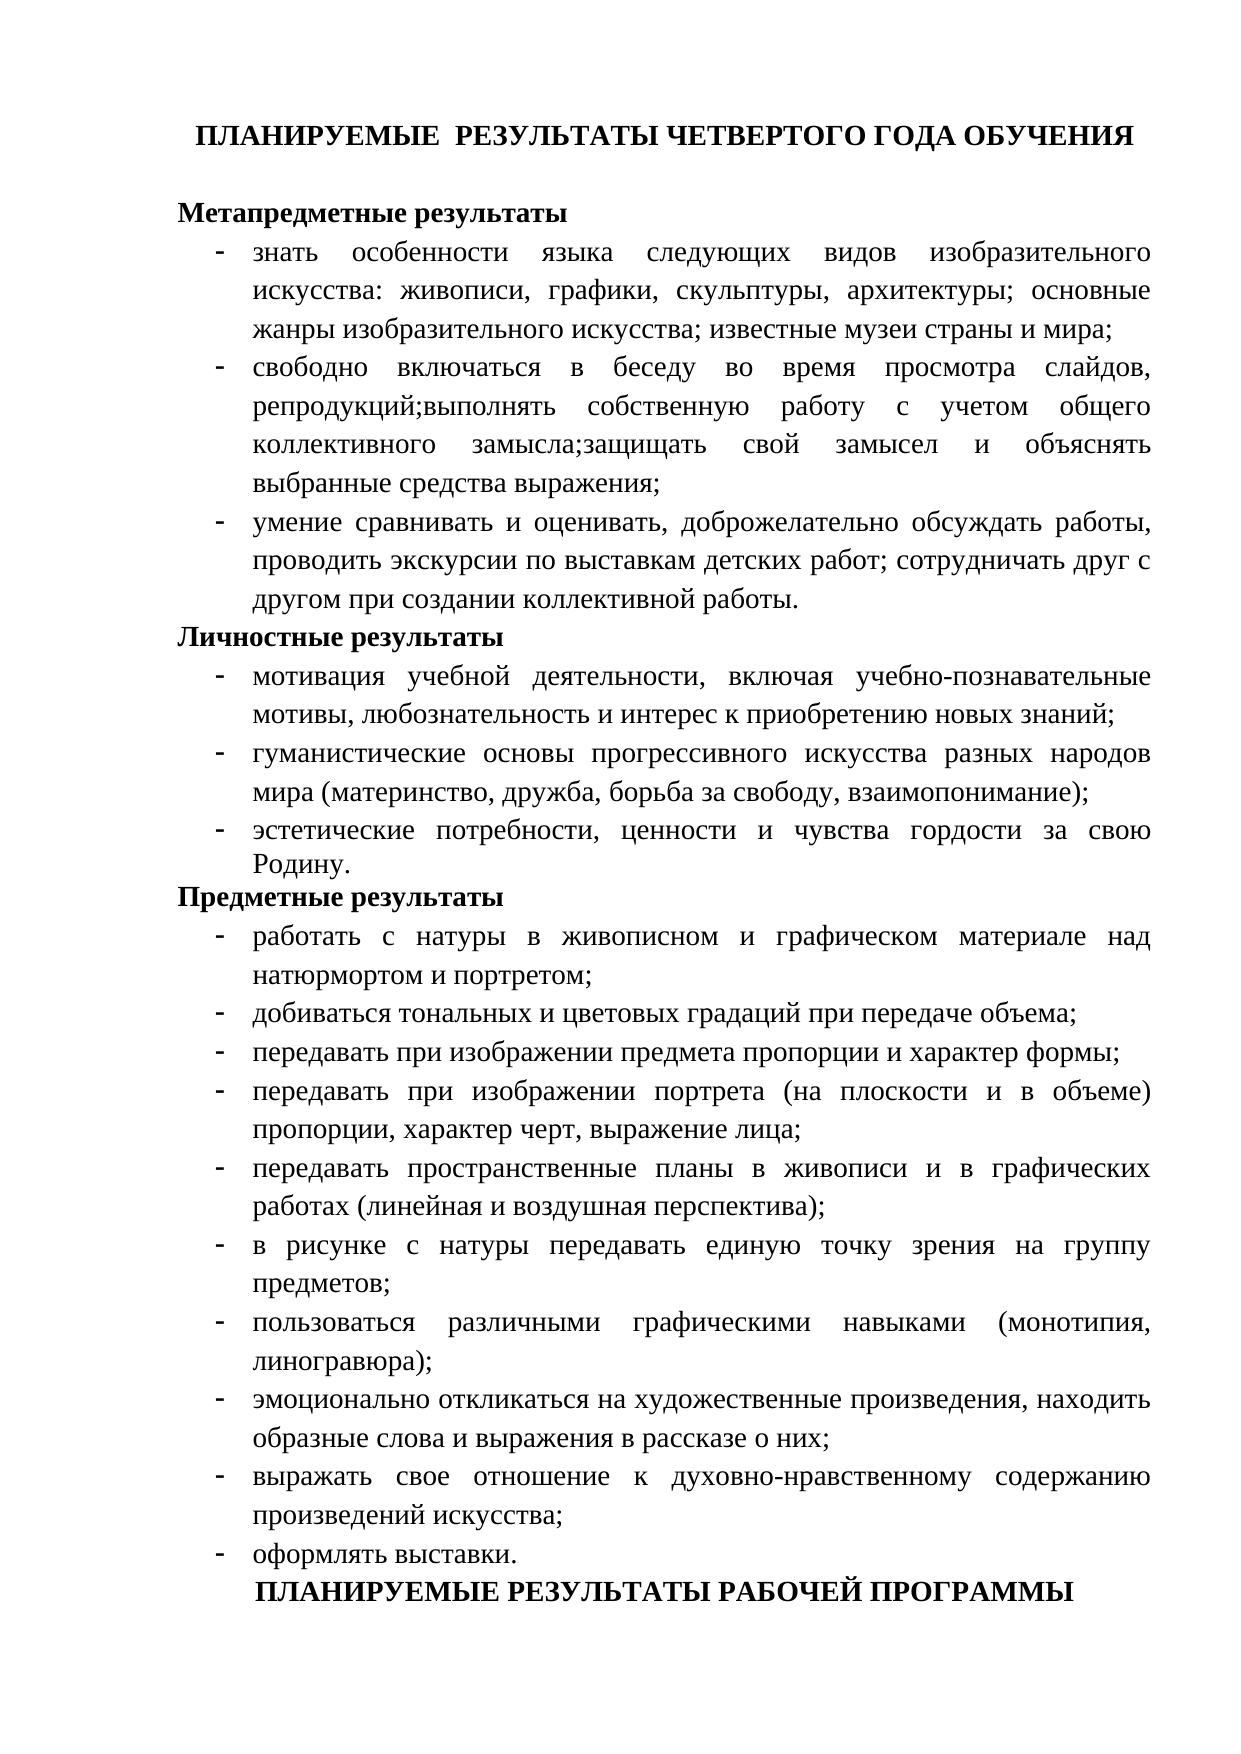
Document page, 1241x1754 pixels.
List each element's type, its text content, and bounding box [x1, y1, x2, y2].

list передавать пространственные планы в живописи и в графических работах (линейная и воздушная перспектива); [215, 1150, 1152, 1222]
list ПЛАНИРУЕМЫЕ РЕЗУЛЬТАТЫ ЧЕТВЕРТОГО ГОДА ОБУЧЕНИЯ [177, 118, 1152, 152]
list знать особенности языка следующих видов изобразительного искусства: живописи, графики, скульптуры, архитектуры; основные жанры изобразительного искусства; известные музеи страны и мира; [215, 234, 1152, 344]
list гуманистические основы прогрессивного искусства разных народов мира (материнство, дружба, борьба за свободу, взаимопонимание); [215, 735, 1152, 807]
list умение сравнивать и оценивать, доброжелательно обсуждать работы, проводить экскурсии по выставкам детских работ; сотрудничать друг с другом при создании коллективной работы. [215, 504, 1152, 614]
list мотивация учебной деятельности, включая учебно-познавательные мотивы, любознательность и интерес к приобретению новых знаний; [215, 658, 1152, 730]
list добиваться тональных и цветовых градаций при передаче объема; [215, 995, 1152, 1029]
list работать с натуры в живописном и графическом материале над натюрмортом и портретом; [215, 918, 1152, 990]
list в рисунке с натуры передавать единую точку зрения на группу предметов; [215, 1227, 1152, 1299]
list выражать свое отношение к духовно-нравственному содержанию произведений искусства; [215, 1458, 1152, 1531]
list эмоционально откликаться на художественные произведения, находить образные слова и выражения в рассказе о них; [215, 1381, 1152, 1453]
text Личностные результаты [177, 619, 1152, 653]
list передавать при изображении предмета пропорции и характер формы; [215, 1034, 1152, 1068]
list передавать при изображении портрета (на плоскости и в объеме) пропорции, характер черт, выражение лица; [215, 1073, 1152, 1145]
text Метапредметные результаты [177, 195, 1152, 229]
text ПЛАНИРУЕМЫЕ РЕЗУЛЬТАТЫ РАБОЧЕЙ ПРОГРАММЫ [177, 1574, 1152, 1608]
text Предметные результаты [177, 879, 1152, 913]
list свободно включаться в беседу во время просмотра слайдов, репродукций;выполнять собственную работу с учетом общего коллективного замысла;защищать свой замысел и объяснять выбранные средства выражения; [215, 349, 1152, 499]
list пользоваться различными графическими навыками (монотипия, линогравюра); [215, 1304, 1152, 1376]
list оформлять выставки. [215, 1536, 1152, 1569]
list эстетические потребности, ценности и чувства гордости за свою Родину. [215, 812, 1152, 879]
